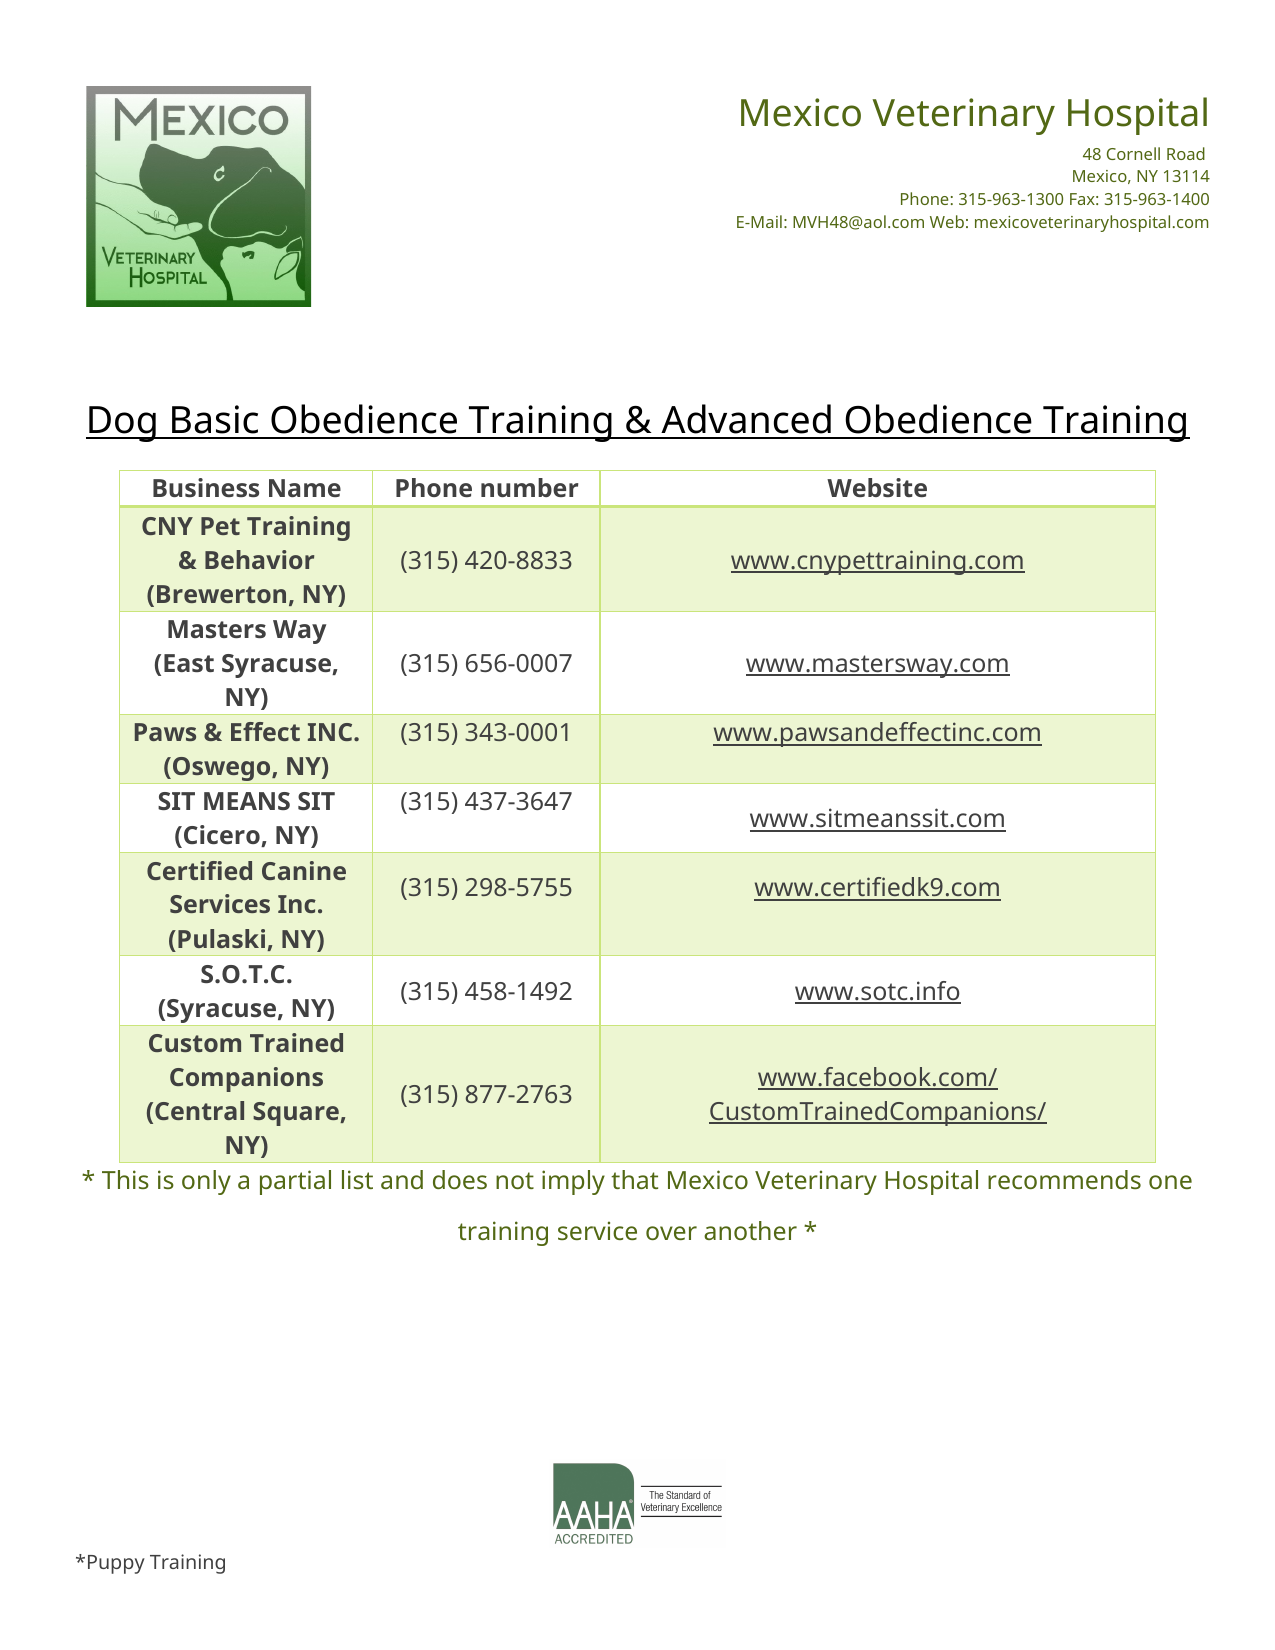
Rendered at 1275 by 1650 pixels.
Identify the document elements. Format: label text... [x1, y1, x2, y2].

table_cell SIT MEANS SIT (Cicero, NY) [120, 784, 372, 852]
table_header Website [601, 471, 1155, 505]
table_cell www.certifiedk9.com [601, 853, 1155, 955]
table_cell Paws & Effect INC. (Oswego, NY) [120, 715, 372, 783]
text Dog Basic Obedience Training & Advanced Obedience Training [75, 393, 1200, 444]
table_cell (315) 420-8833 [373, 508, 599, 611]
table_cell (315) 437-3647 [373, 784, 599, 852]
table_cell CNY Pet Training & Behavior (Brewerton, NY) [120, 508, 372, 611]
table_cell www.cnypettraining.com [601, 508, 1155, 611]
picture [86, 86, 312, 307]
table_cell Custom Trained Companions (Central Square, NY) [120, 1026, 372, 1162]
table_cell www.sotc.info [601, 956, 1155, 1024]
table_cell (315) 656-0007 [373, 612, 599, 714]
table_cell Certified Canine Services Inc. (Pulaski, NY) [120, 853, 372, 955]
table_cell S.O.T.C. (Syracuse, NY) [120, 956, 372, 1024]
table_cell (315) 458-1492 [373, 956, 599, 1024]
table_cell www.mastersway.com [601, 612, 1155, 714]
table_cell Masters Way (East Syracuse, NY) [120, 612, 372, 714]
table_cell (315) 877-2763 [373, 1026, 599, 1162]
table_cell (315) 298-5755 [373, 853, 599, 955]
table_header Business Name [120, 471, 372, 505]
picture [549, 1459, 726, 1548]
table_cell www.facebook.com/CustomTrainedCompanions/ [601, 1026, 1155, 1162]
table_cell www.pawsandeffectinc.com [601, 715, 1155, 783]
table_cell (315) 343-0001 [373, 715, 599, 783]
table_header Phone number [373, 471, 599, 505]
text * This is only a partial list and does not imply that Mexico Veterinary Hospital recommends one training service over another * [75, 1163, 1200, 1248]
table_cell www.sitmeanssit.com [601, 784, 1155, 852]
